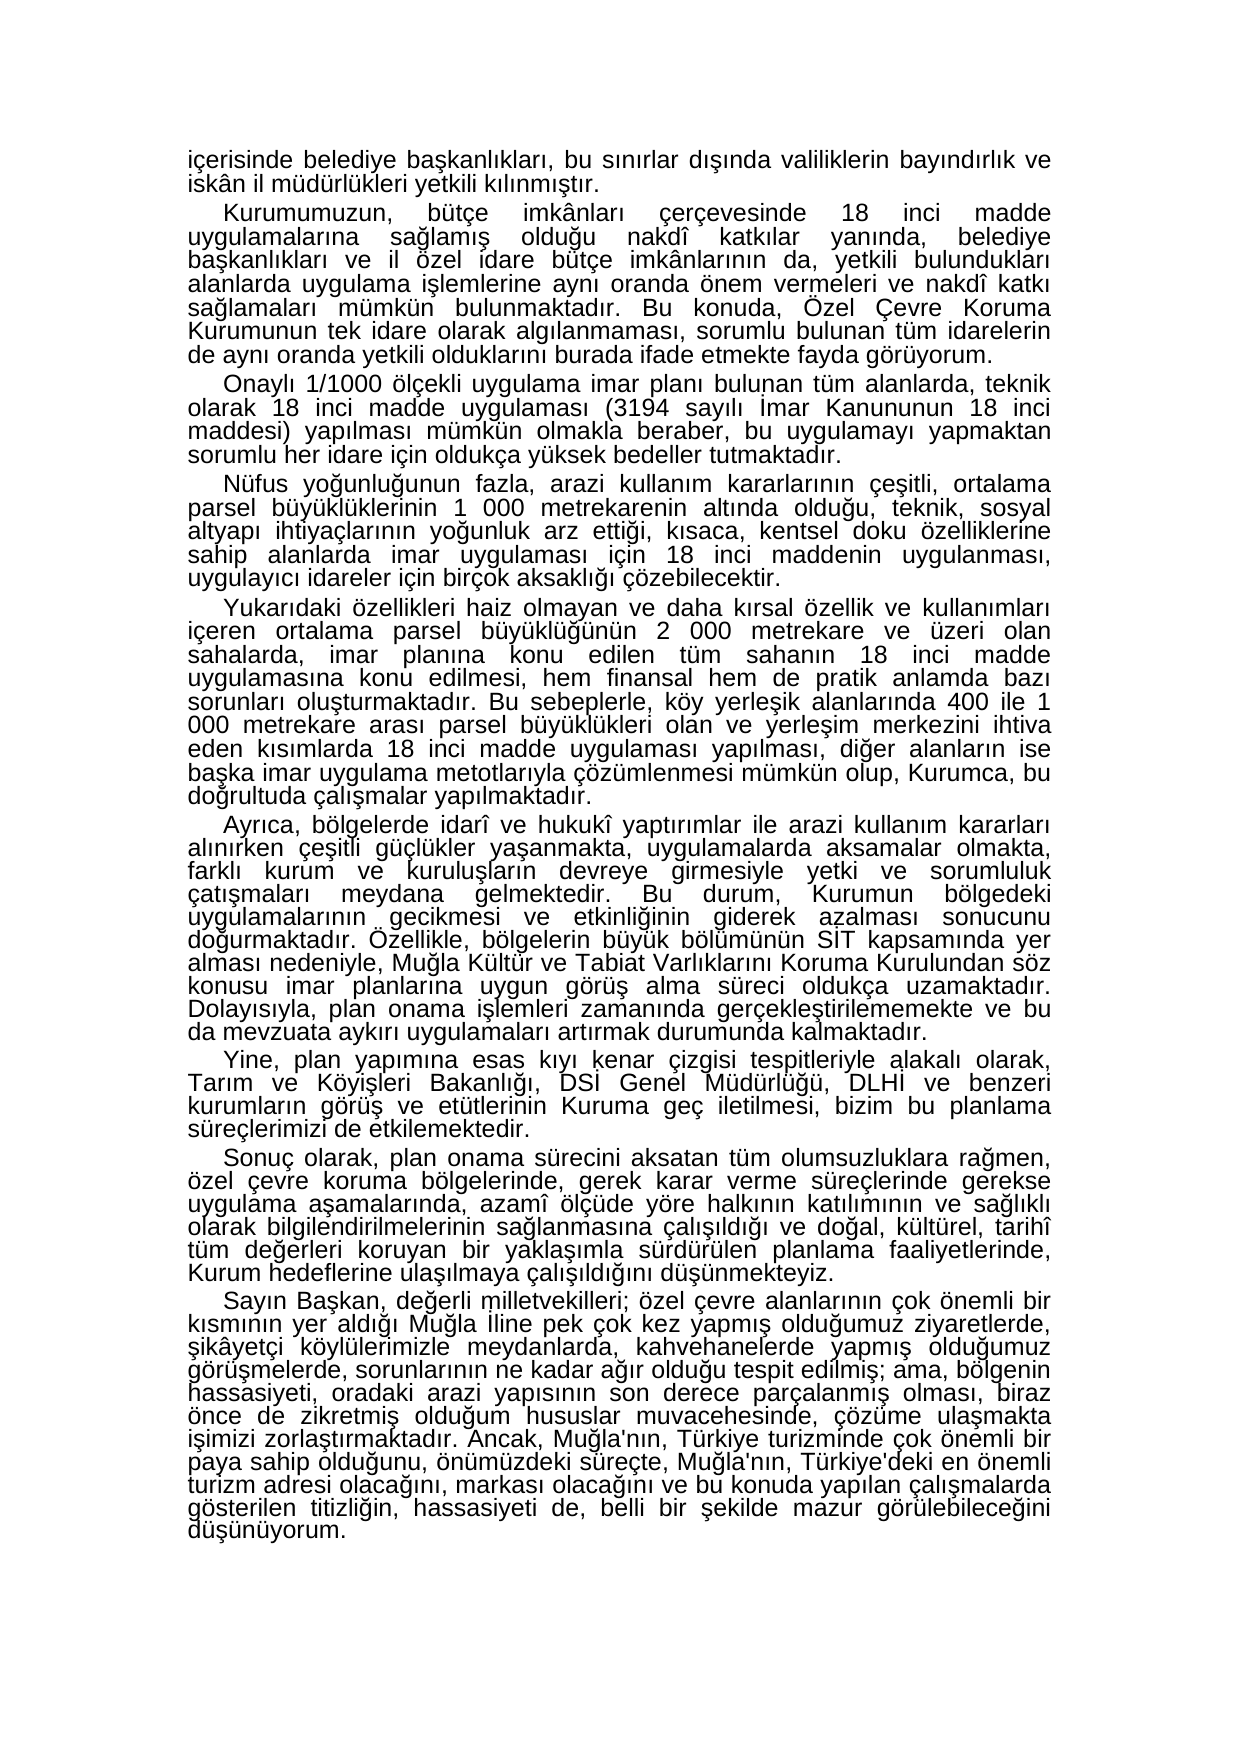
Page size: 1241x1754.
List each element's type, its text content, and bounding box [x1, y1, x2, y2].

text Nüfus yoğunluğunun fazla, arazi kullanım kararlarının çeşitli, ortalama parsel büyüklüklerinin 1 000 metrekarenin altında olduğu, teknik, sosyal altyapı ihtiyaçlarının yoğunluk arz ettiği, kısaca, kentsel doku özelliklerine sahip alanlarda imar uygulaması için 18 inci maddenin uygulanması, uygulayıcı idareler için birçok aksaklığı çözebilecektir. [187, 474, 1053, 592]
text Sayın Başkan, değerli milletvekilleri; özel çevre alanlarının çok önemli bir kısmının yer aldığı Muğla İline pek çok kez yapmış olduğumuz ziyaretlerde, şikâyetçi köylülerimizle meydanlarda, kahvehanelerde yapmış olduğumuz görüşmelerde, sorunlarının ne kadar ağır olduğu tespit edilmiş; ama, bölgenin hassasiyeti, oradaki arazi yapısının son derece parçalanmış olması, biraz önce de zikretmiş olduğum hususlar muvacehesinde, çözüme ulaşmakta işimizi zorlaştırmaktadır. Ancak, Muğla'nın, Türkiye turizminde çok önemli bir paya sahip olduğunu, önümüzdeki süreçte, Muğla'nın, Türkiye'deki en önemli turizm adresi olacağını, markası olacağını ve bu konuda yapılan çalışmalarda gösterilen titizliğin, hassasiyeti de, belli bir şekilde mazur görülebileceğini düşünüyorum. [187, 1291, 1053, 1543]
text Yine, plan yapımına esas kıyı kenar çizgisi tespitleriyle alakalı olarak, Tarım ve Köyişleri Bakanlığı, DSİ Genel Müdürlüğü, DLHİ ve benzeri kurumların görüş ve etütlerinin Kuruma geç iletilmesi, bizim bu planlama süreçlerimizi de etkilemektedir. [187, 1050, 1053, 1142]
text Onaylı 1/1000 ölçekli uygulama imar planı bulunan tüm alanlarda, teknik olarak 18 inci madde uygulaması (3194 sayılı İmar Kanununun 18 inci maddesi) yapılması mümkün olmakla beraber, bu uygulamayı yapmaktan sorumlu her idare için oldukça yüksek bedeller tutmaktadır. [187, 374, 1053, 468]
text Ayrıca, bölgelerde idarî ve hukukî yaptırımlar ile arazi kullanım kararları alınırken çeşitli güçlükler yaşanmakta, uygulamalarda aksamalar olmakta, farklı kurum ve kuruluşların devreye girmesiyle yetki ve sorumluluk çatışmaları meydana gelmektedir. Bu durum, Kurumun bölgedeki uygulamalarının gecikmesi ve etkinliğinin giderek azalması sonucunu doğurmaktadır. Özellikle, bölgelerin büyük bölümünün SİT kapsamında yer alması nedeniyle, Muğla Kültür ve Tabiat Varlıklarını Koruma Kurulundan söz konusu imar planlarına uygun görüş alma süreci oldukça uzamaktadır. Dolayısıyla, plan onama işlemleri zamanında gerçekleştirilememekte ve bu da mevzuata aykırı uygulamaları artırmak durumunda kalmaktadır. [187, 815, 1053, 1044]
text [187, 150, 1053, 197]
text Kurumumuzun, bütçe imkânları çerçevesinde 18 inci madde uygulamalarına sağlamış olduğu nakdî katkılar yanında, belediye başkanlıkları ve il özel idare bütçe imkânlarının da, yetkili bulundukları alanlarda uygulama işlemlerine aynı oranda önem vermeleri ve nakdî katkı sağlamaları mümkün bulunmaktadır. Bu konuda, Özel Çevre Koruma Kurumunun tek idare olarak algılanmaması, sorumlu bulunan tüm idarelerin de aynı oranda yetkili olduklarını burada ifade etmekte fayda görüyorum. [187, 203, 1053, 368]
text Sonuç olarak, plan onama sürecini aksatan tüm olumsuzluklara rağmen, özel çevre koruma bölgelerinde, gerek karar verme süreçlerinde gerekse uygulama aşamalarında, azamî ölçüde yöre halkının katılımının ve sağlıklı olarak bilgilendirilmelerinin sağlanmasına çalışıldığı ve doğal, kültürel, tarihî tüm değerleri koruyan bir yaklaşımla sürdürülen planlama faaliyetlerinde, Kurum hedeflerine ulaşılmaya çalışıldığını düşünmekteyiz. [187, 1148, 1053, 1286]
text Yukarıdaki özellikleri haiz olmayan ve daha kırsal özellik ve kullanımları içeren ortalama parsel büyüklüğünün 2 000 metrekare ve üzeri olan sahalarda, imar planına konu edilen tüm sahanın 18 inci madde uygulamasına konu edilmesi, hem finansal hem de pratik anlamda bazı sorunları oluşturmaktadır. Bu sebeplerle, köy yerleşik alanlarında 400 ile 1 000 metrekare arası parsel büyüklükleri olan ve yerleşim merkezini ihtiva eden kısımlarda 18 inci madde uygulaması yapılması, diğer alanların ise başka imar uygulama metotlarıyla çözümlenmesi mümkün olup, Kurumca, bu doğrultuda çalışmalar yapılmaktadır. [187, 597, 1053, 809]
